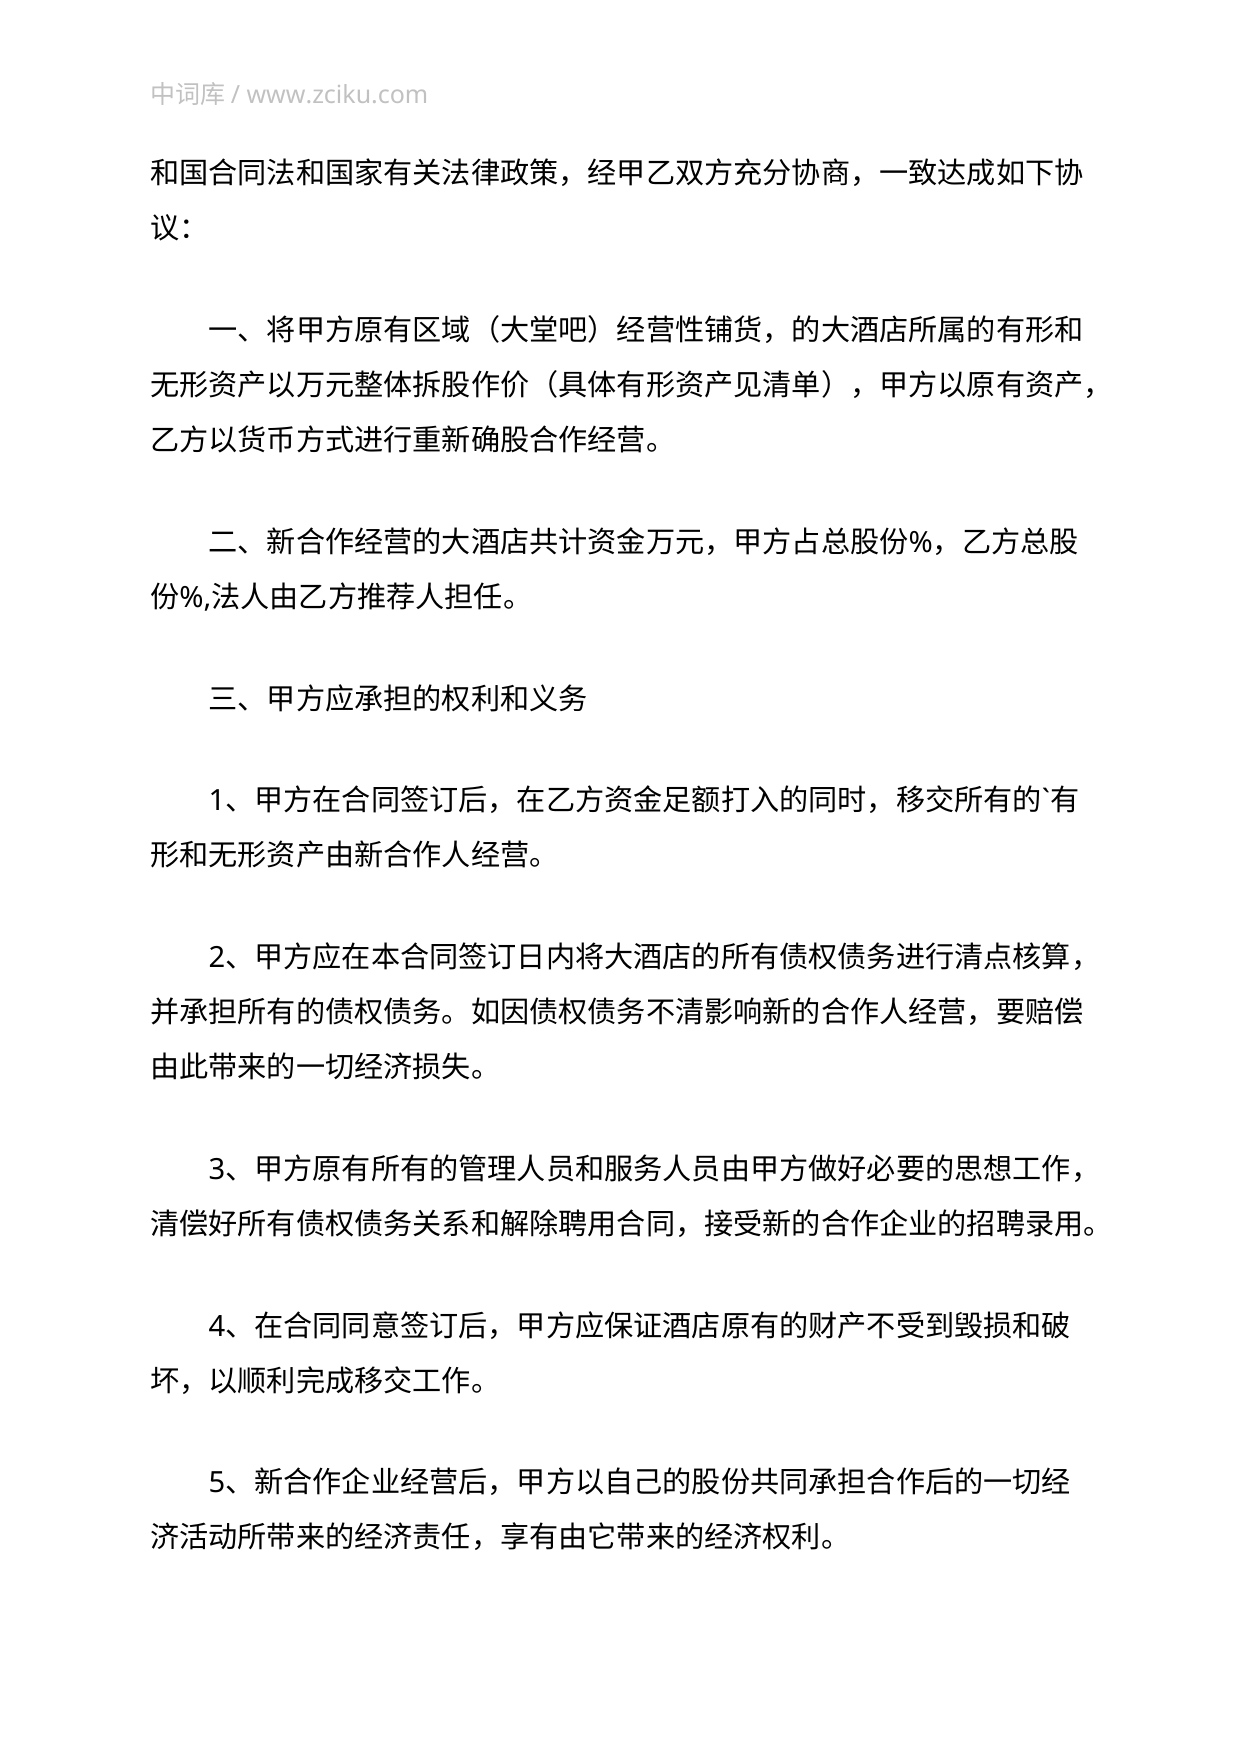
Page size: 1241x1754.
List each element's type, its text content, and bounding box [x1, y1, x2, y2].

text 4、在合同同意签订后，甲方应保证酒店原有的财产不受到毁损和破坏，以顺利完成移交工作。 [150, 1302, 1090, 1399]
text 一、将甲方原有区域（大堂吧）经营性铺货，的大酒店所属的有形和无形资产以万元整体拆股作价（具体有形资产见清单），甲方以原有资产，乙方以货币方式进行重新确股合作经营。 [150, 307, 1090, 459]
text 二、新合作经营的大酒店共计资金万元，甲方占总股份%，乙方总股份%,法人由乙方推荐人担任。 [150, 518, 1090, 616]
text 2、甲方应在本合同签订日内将大酒店的所有债权债务进行清点核算，并承担所有的债权债务。如因债权债务不清影响新的合作人经营，要赔偿由此带来的一切经济损失。 [150, 934, 1090, 1086]
text 5、新合作企业经营后，甲方以自己的股份共同承担合作后的一切经济活动所带来的经济责任，享有由它带来的经济权利。 [150, 1459, 1090, 1556]
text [150, 150, 1090, 247]
text 3、甲方原有所有的管理人员和服务人员由甲方做好必要的思想工作，清偿好所有债权债务关系和解除聘用合同，接受新的合作企业的招聘录用。 [150, 1145, 1090, 1243]
text 三、甲方应承担的权利和义务 [150, 675, 1090, 717]
text 1、甲方在合同签订后，在乙方资金足额打入的同时，移交所有的`有形和无形资产由新合作人经营。 [150, 777, 1090, 874]
